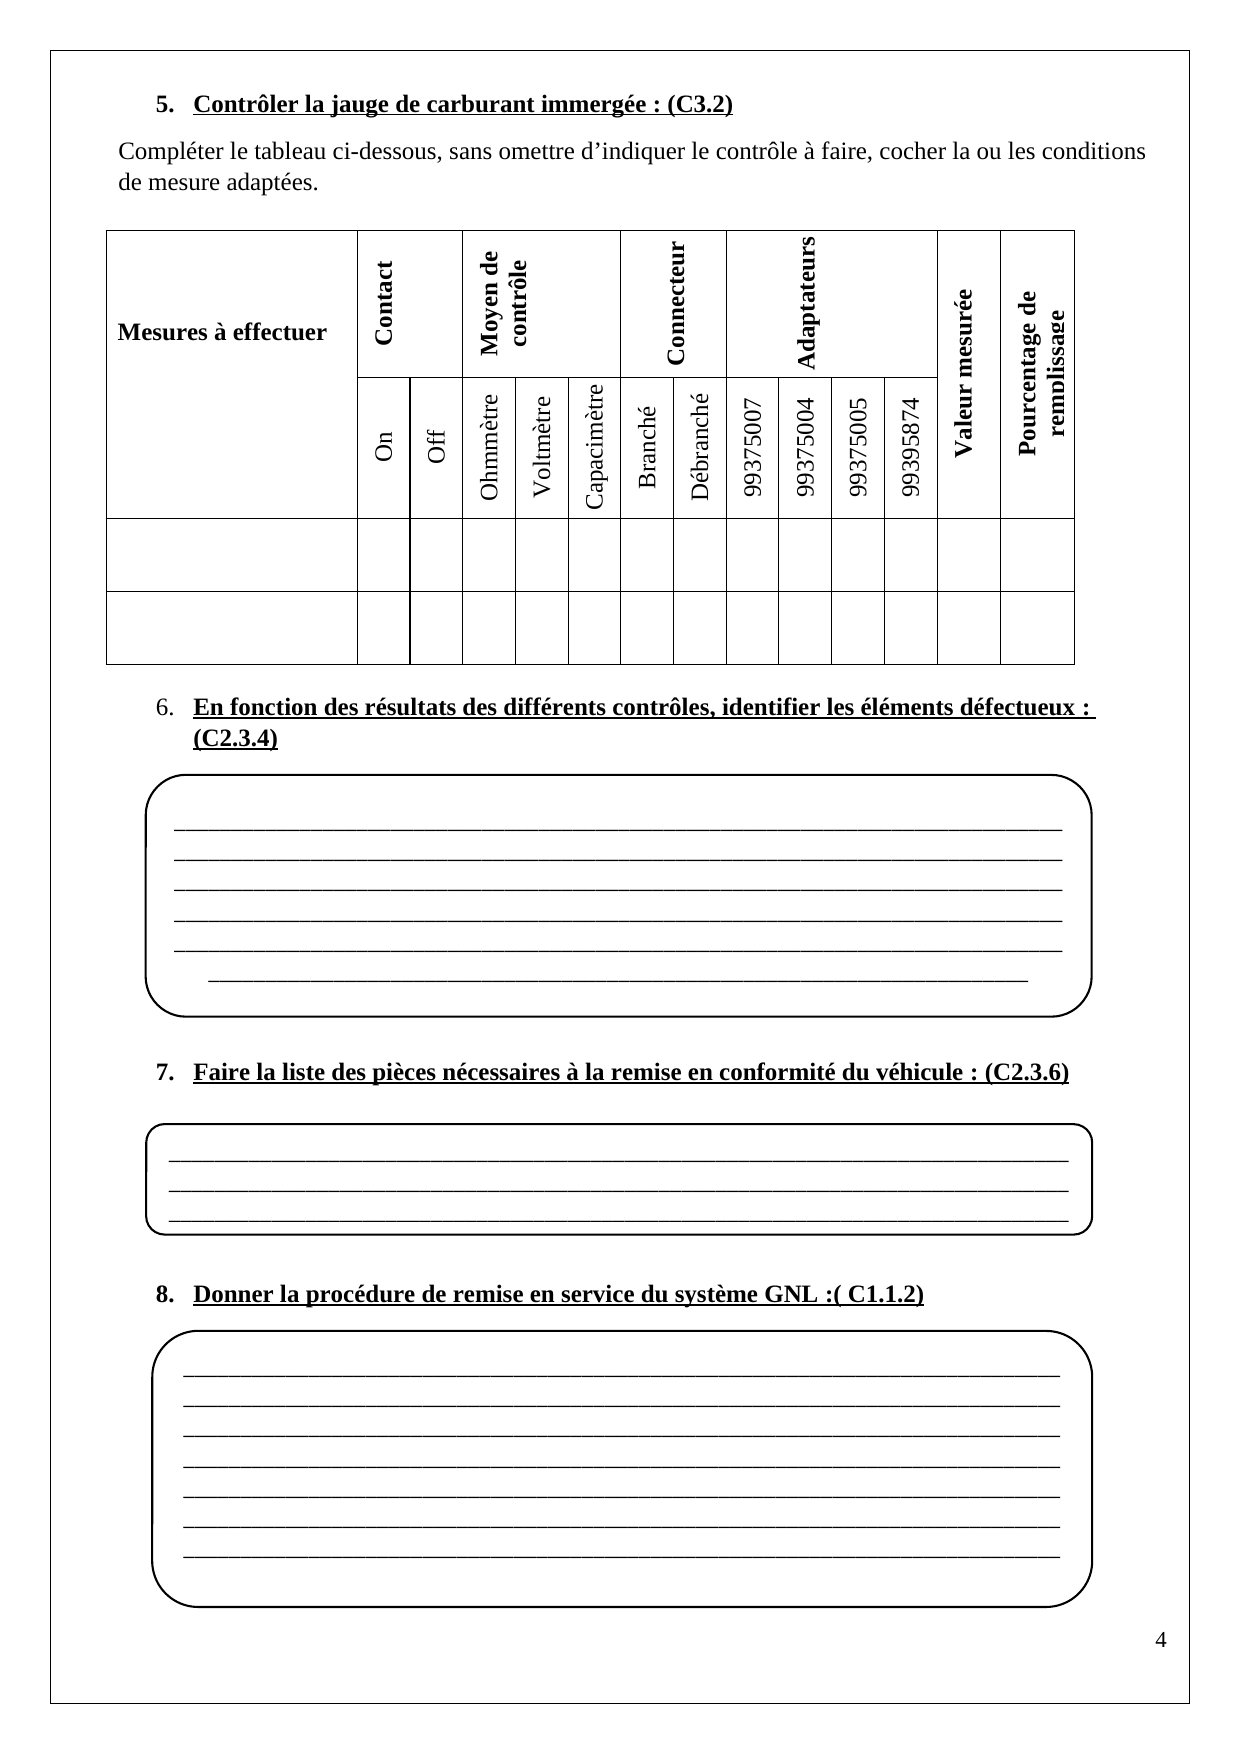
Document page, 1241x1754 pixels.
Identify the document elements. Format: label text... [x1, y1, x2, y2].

table_cell [411, 519, 462, 591]
table_cell [107, 592, 357, 664]
table_header Connecteur [621, 231, 726, 377]
table_cell [358, 592, 409, 664]
table_cell [832, 519, 884, 591]
table_cell [516, 519, 568, 591]
table_cell [832, 592, 884, 664]
table_cell [885, 592, 937, 664]
table_cell [516, 592, 568, 664]
table_cell [358, 519, 409, 591]
table_cell [674, 592, 726, 664]
list Donner la procédure de remise en service du système GNL :( C1.1.2) [156, 1279, 1167, 1308]
text Compléter le tableau ci-dessous, sans omettre d’indiquer le contrôle à faire, cocher la ou les conditions de mesure adaptées. [118, 136, 1167, 196]
table_cell 99375007 [727, 378, 778, 517]
table_cell Débranché [674, 378, 726, 517]
table_cell [938, 519, 1000, 591]
table_header Valeur mesurée [938, 231, 1000, 517]
table_cell [727, 519, 778, 591]
table_header Mesures à effectuer [107, 231, 357, 517]
table_cell On [358, 378, 409, 517]
table_header Moyen de contrôle [463, 231, 620, 377]
table_cell [938, 592, 1000, 664]
table_cell [674, 519, 726, 591]
table_cell [569, 519, 620, 591]
table_cell Ohmmètre [463, 378, 515, 517]
table_cell Branché [621, 378, 673, 517]
table_cell 99395874 [885, 378, 937, 517]
table_header Pourcentage de remplissage [1001, 231, 1074, 517]
table_cell [621, 519, 673, 591]
table_cell [1001, 519, 1074, 591]
table_header Adaptateurs [727, 231, 937, 377]
list En fonction des résultats des différents contrôles, identifier les éléments défectueux : (C2.3.4) [156, 692, 1167, 752]
table_cell 99375005 [832, 378, 884, 517]
table_cell [411, 592, 462, 664]
table_cell [779, 592, 831, 664]
table_cell [569, 592, 620, 664]
table_cell 99375004 [779, 378, 831, 517]
table_header Contact [358, 231, 462, 377]
table_cell [727, 592, 778, 664]
table_cell [779, 519, 831, 591]
table_cell [463, 592, 515, 664]
table_cell [1001, 592, 1074, 664]
table_cell Voltmètre [516, 378, 568, 517]
list Contrôler la jauge de carburant immergée : (C3.2) [156, 89, 1167, 117]
table_cell Off [411, 378, 462, 517]
table_cell [885, 519, 937, 591]
table_cell [107, 519, 357, 591]
list Faire la liste des pièces nécessaires à la remise en conformité du véhicule : (C2.3.6) [156, 1057, 1167, 1086]
table_cell [621, 592, 673, 664]
table_cell [463, 519, 515, 591]
table_cell Capacimètre [569, 378, 620, 517]
